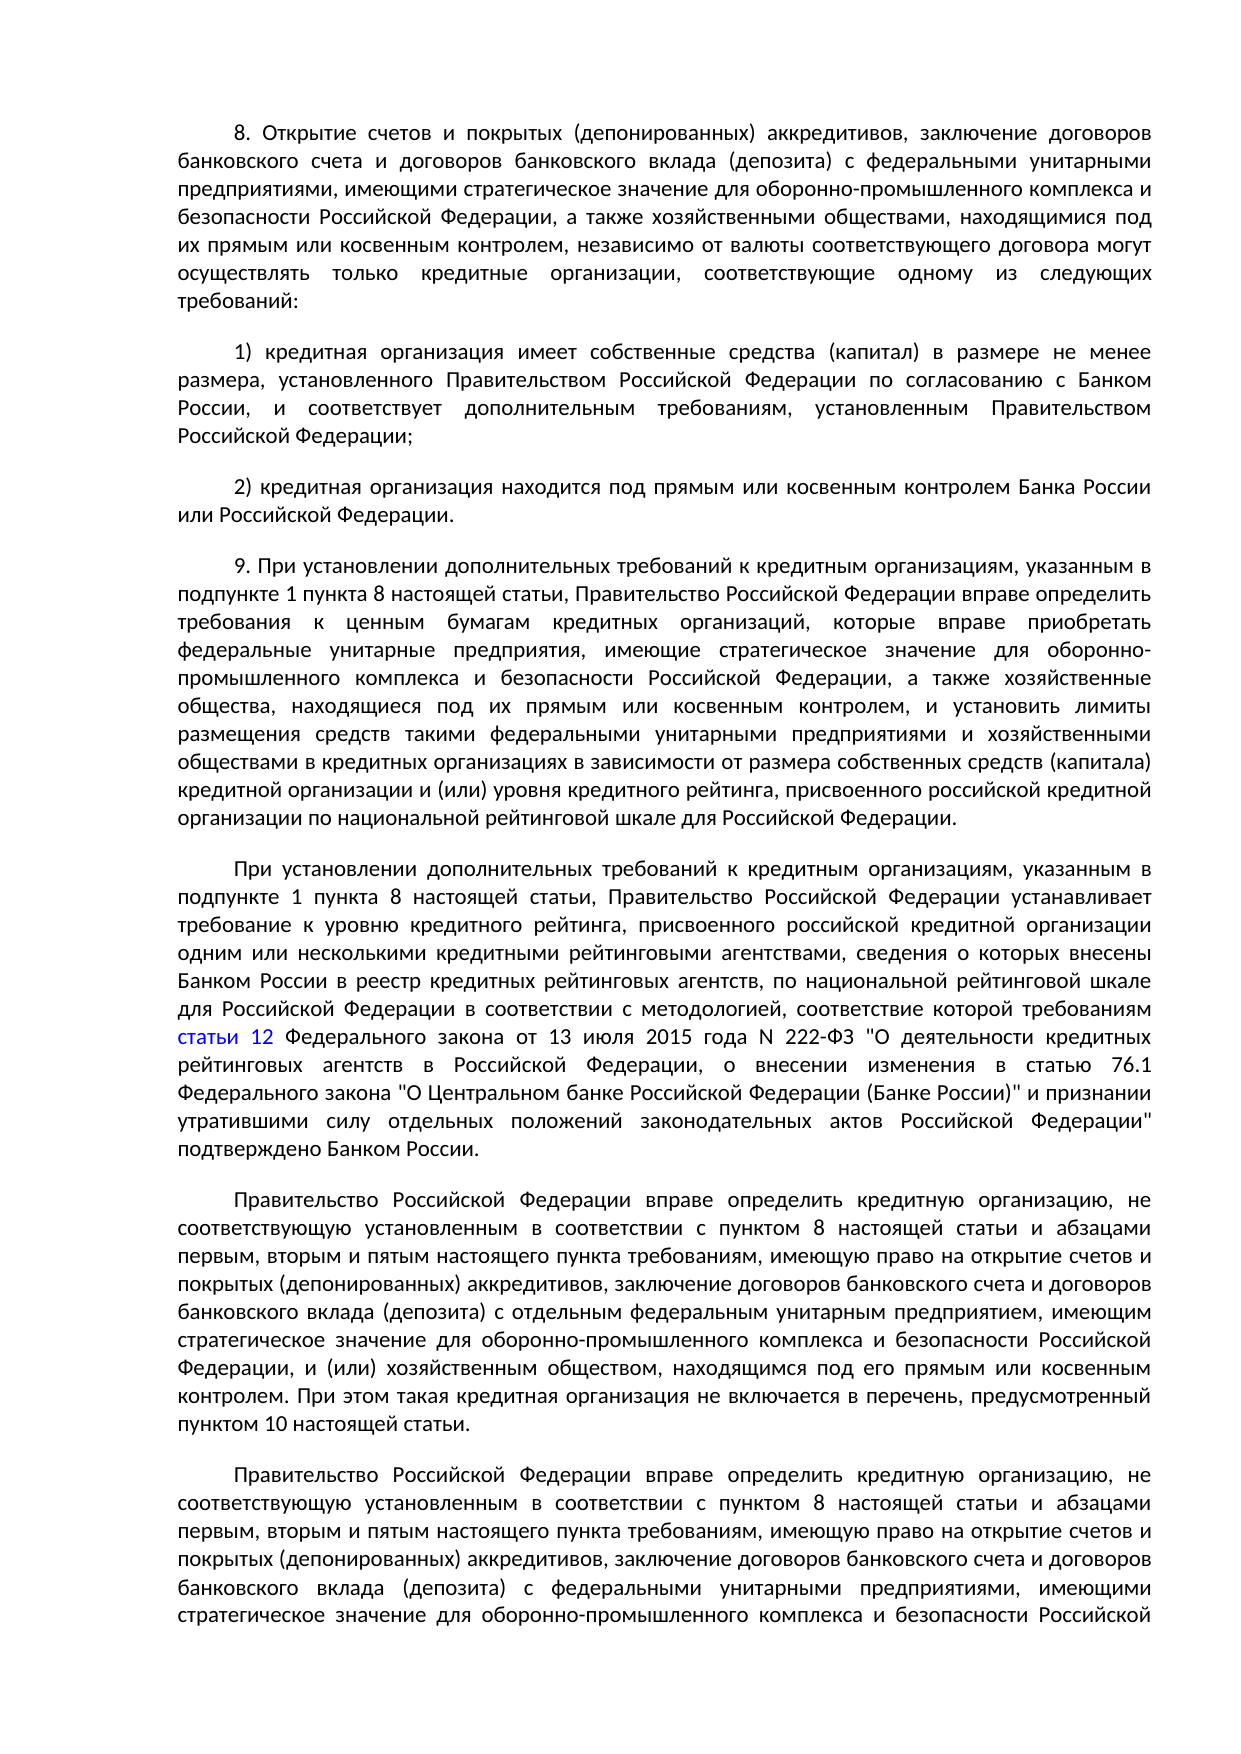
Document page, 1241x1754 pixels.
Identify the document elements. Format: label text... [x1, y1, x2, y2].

text 1) кредитная организация имеет собственные средства (капитал) в размере не менее размера, установленного Правительством Российской Федерации по согласованию с Банком России, и соответствует дополнительным требованиям, установленным Правительством Российской Федерации; [177, 337, 1152, 449]
text При установлении дополнительных требований к кредитным организациям, указанным в подпункте 1 пункта 8 настоящей статьи, Правительство Российской Федерации устанавливает требование к уровню кредитного рейтинга, присвоенного российской кредитной организации одним или несколькими кредитными рейтинговыми агентствами, сведения о которых внесены Банком России в реестр кредитных рейтинговых агентств, по национальной рейтинговой шкале для Российской Федерации в соответствии с методологией, соответствие которой требованиям статьи 12 Федерального закона от 13 июля 2015 года N 222-ФЗ "О деятельности кредитных рейтинговых агентств в Российской Федерации, о внесении изменения в статью 76.1 Федерального закона "О Центральном банке Российской Федерации (Банке России)" и признании утратившими силу отдельных положений законодательных актов Российской Федерации" подтверждено Банком России. [177, 854, 1152, 1162]
text 9. При установлении дополнительных требований к кредитным организациям, указанным в подпункте 1 пункта 8 настоящей статьи, Правительство Российской Федерации вправе определить требования к ценным бумагам кредитных организаций, которые вправе приобретать федеральные унитарные предприятия, имеющие стратегическое значение для оборонно-промышленного комплекса и безопасности Российской Федерации, а также хозяйственные общества, находящиеся под их прямым или косвенным контролем, и установить лимиты размещения средств такими федеральными унитарными предприятиями и хозяйственными обществами в кредитных организациях в зависимости от размера собственных средств (капитала) кредитной организации и (или) уровня кредитного рейтинга, присвоенного российской кредитной организации по национальной рейтинговой шкале для Российской Федерации. [177, 551, 1152, 831]
text 2) кредитная организация находится под прямым или косвенным контролем Банка России или Российской Федерации. [177, 472, 1152, 528]
text Правительство Российской Федерации вправе определить кредитную организацию, не соответствующую установленным в соответствии с пунктом 8 настоящей статьи и абзацами первым, вторым и пятым настоящего пункта требованиям, имеющую право на открытие счетов и покрытых (депонированных) аккредитивов, заключение договоров банковского счета и договоров банковского вклада (депозита) с отдельным федеральным унитарным предприятием, имеющим стратегическое значение для оборонно-промышленного комплекса и безопасности Российской Федерации, и (или) хозяйственным обществом, находящимся под его прямым или косвенным контролем. При этом такая кредитная организация не включается в перечень, предусмотренный пунктом 10 настоящей статьи. [177, 1185, 1152, 1438]
text 8. Открытие счетов и покрытых (депонированных) аккредитивов, заключение договоров банковского счета и договоров банковского вклада (депозита) с федеральными унитарными предприятиями, имеющими стратегическое значение для оборонно-промышленного комплекса и безопасности Российской Федерации, а также хозяйственными обществами, находящимися под их прямым или косвенным контролем, независимо от валюты соответствующего договора могут осуществлять только кредитные организации, соответствующие одному из следующих требований: [177, 118, 1152, 314]
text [177, 1461, 1152, 1629]
